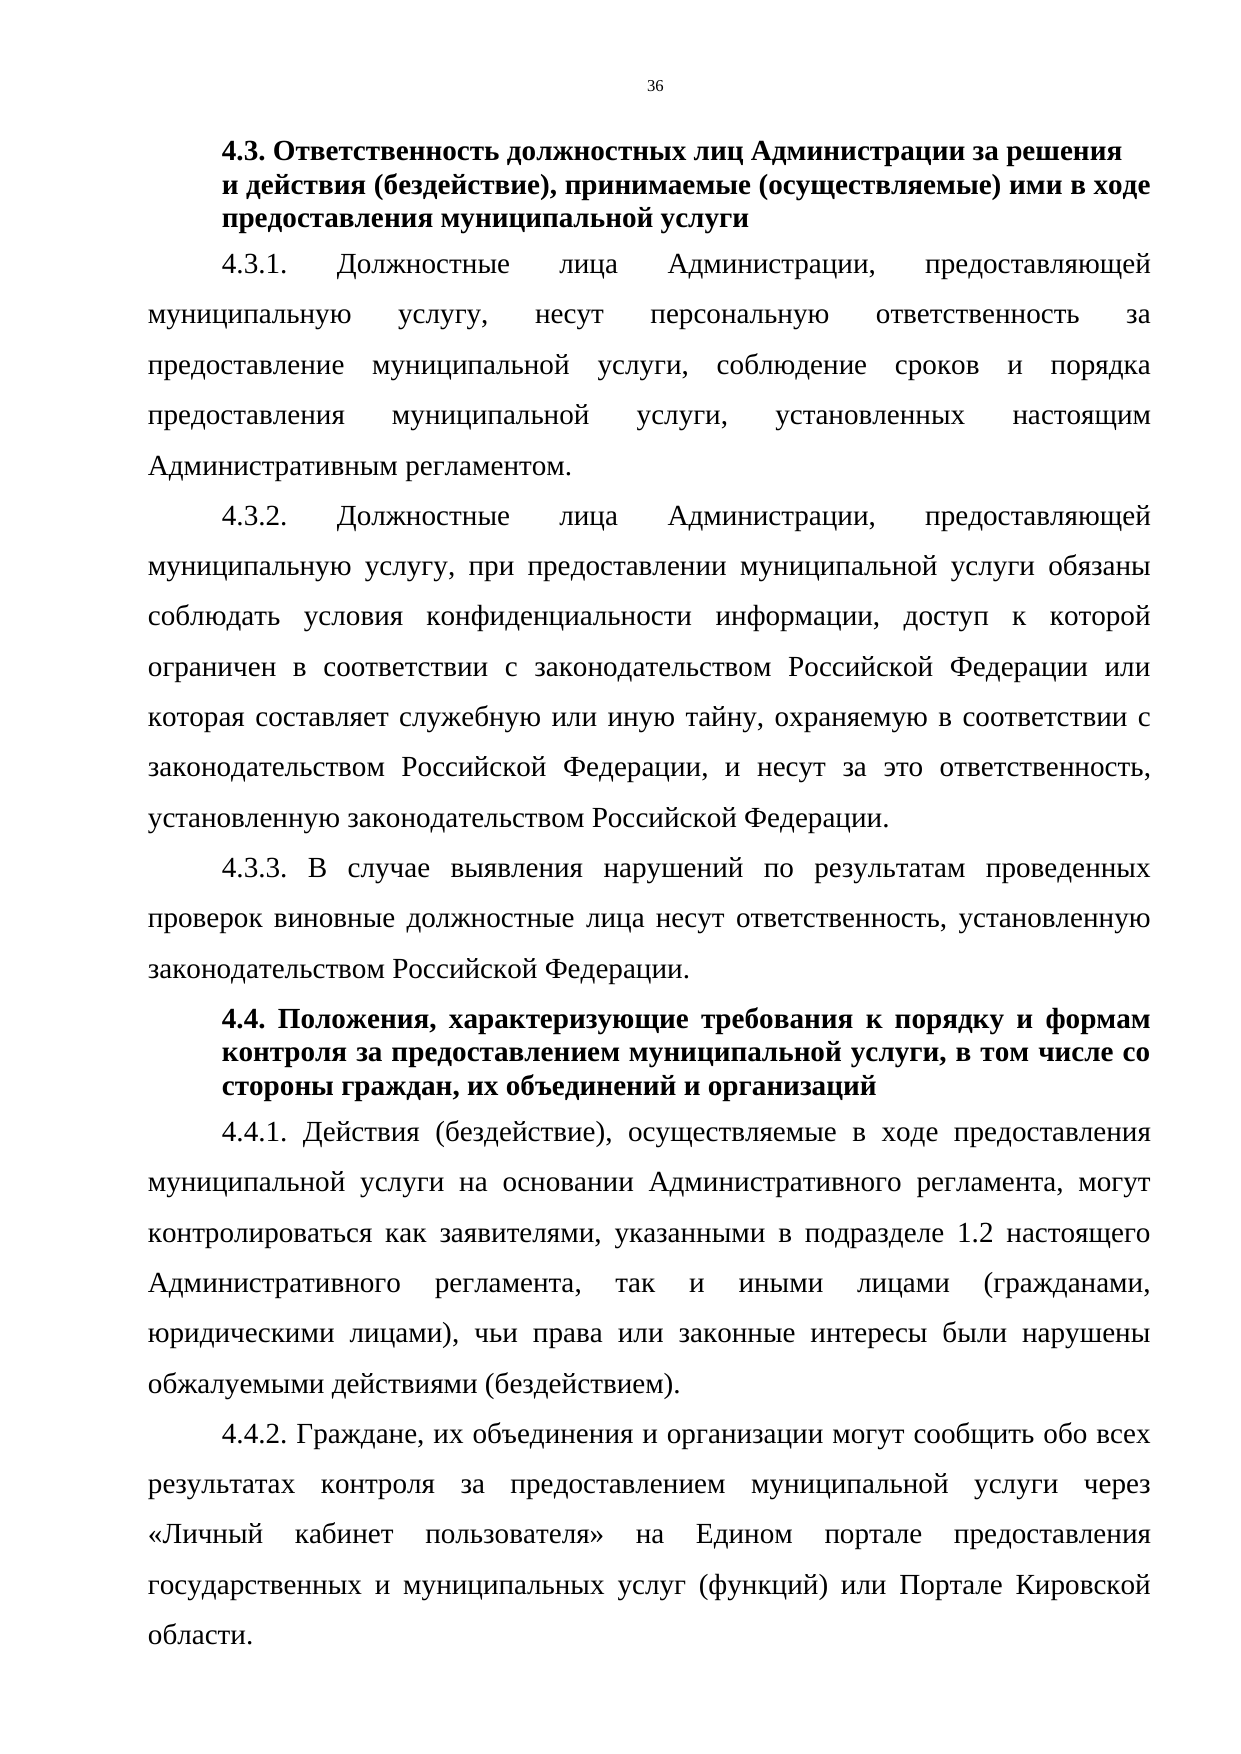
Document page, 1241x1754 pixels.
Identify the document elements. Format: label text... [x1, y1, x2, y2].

text 4.3.1. Должностные лица Администрации, предоставляющей муниципальную услугу, несут персональную ответственность за предоставление муниципальной услуги, соблюдение сроков и порядка предоставления муниципальной услуги, установленных настоящим Административным регламентом. [148, 246, 1152, 481]
text 4.4. Положения, характеризующие требования к порядку и формам контроля за предоставлением муниципальной услуги, в том числе со стороны граждан, их объединений и организаций [222, 1001, 1152, 1102]
text 4.3.3. В случае выявления нарушений по результатам проведенных проверок виновные должностные лица несут ответственность, установленную законодательством Российской Федерации. [148, 850, 1152, 984]
text 4.3. Ответственность должностных лиц Администрации за решения [222, 133, 1152, 167]
text 4.4.1. Действия (бездействие), осуществляемые в ходе предоставления муниципальной услуги на основании Административного регламента, могут контролироваться как заявителями, указанными в подразделе 1.2 настоящего Административного регламента, так и иными лицами (гражданами, юридическими лицами), чьи права или законные интересы были нарушены обжалуемыми действиями (бездействием). [148, 1114, 1152, 1399]
text и действия (бездействие), принимаемые (осуществляемые) ими в ходе предоставления муниципальной услуги [222, 167, 1152, 234]
text 4.4.2. Граждане, их объединения и организации могут сообщить обо всех результатах контроля за предоставлением муниципальной услуги через «Личный кабинет пользователя» на Едином портале предоставления государственных и муниципальных услуг (функций) или Портале Кировской области. [148, 1416, 1152, 1651]
text 4.3.2. Должностные лица Администрации, предоставляющей муниципальную услугу, при предоставлении муниципальной услуги обязаны соблюдать условия конфиденциальности информации, доступ к которой ограничен в соответствии с законодательством Российской Федерации или которая составляет служебную или иную тайну, охраняемую в соответствии с законодательством Российской Федерации, и несут за это ответственность, установленную законодательством Российской Федерации. [148, 498, 1152, 833]
